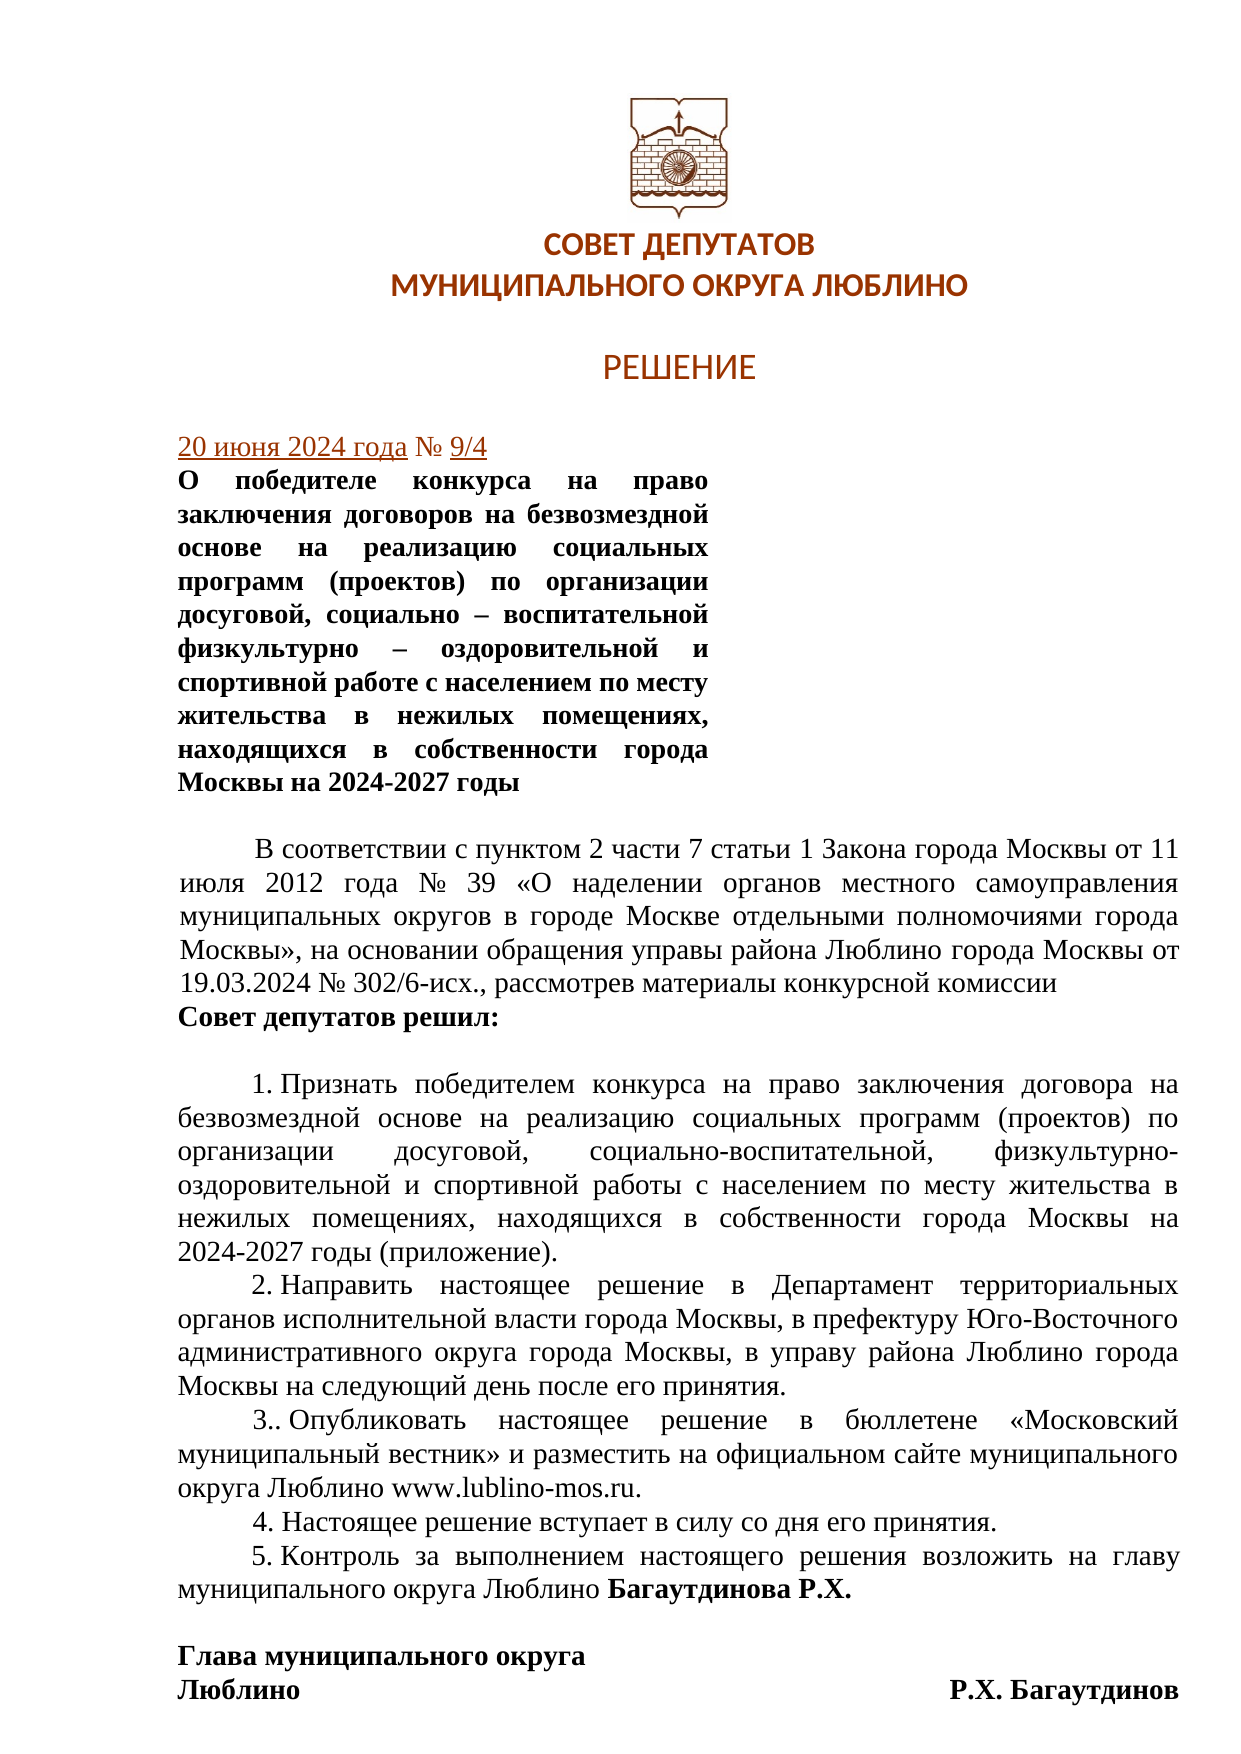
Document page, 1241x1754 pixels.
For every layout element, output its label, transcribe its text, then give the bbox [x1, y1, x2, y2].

text О победителе конкурса на право заключения договоров на безвозмездной основе на реализацию социальных программ (проектов) по организации досуговой, социально – воспитательной физкультурно – оздоровительной и спортивной работе с населением по месту жительства в нежилых помещениях, находящихся в собственности города Москвы на 2024-2027 годы [177, 463, 709, 798]
text РЕШЕНИЕ [177, 343, 1181, 389]
text 3.. Опубликовать настоящее решение в бюллетене «Московский муниципальный вестник» и разместить на официальном сайте муниципального округа Люблино www.lublino-mos.ru. [177, 1402, 1179, 1504]
text 20 июня 2024 года № 9/4 [162, 429, 1182, 463]
picture [627, 93, 732, 223]
text Глава муниципального округа [177, 1638, 1181, 1672]
text Люблино Р.Х. Багаутдинов [177, 1672, 1181, 1706]
text В соответствии с пунктом 2 части 7 статьи 1 Закона города Москвы от 11 июля 2012 года № 39 «О наделении органов местного самоуправления муниципальных округов в городе Москве отдельными полномочиями города Москвы», на основании обращения управы района Люблино города Москвы от 19.03.2024 № 302/6-исх., рассмотрев материалы конкурсной комиссии [179, 832, 1179, 999]
text Совет депутатов решил: [177, 999, 1179, 1033]
text МУНИЦИПАЛЬНОГО ОКРУГА ЛЮБЛИНО [177, 264, 1181, 304]
text 2. Направить настоящее решение в Департамент территориальных органов исполнительной власти города Москвы, в префектуру Юго-Восточного административного округа города Москвы, в управу района Люблино города Москвы на следующий день после его принятия. [177, 1268, 1179, 1402]
text 1. Признать победителем конкурса на право заключения договора на безвозмездной основе на реализацию социальных программ (проектов) по организации досуговой, социально-воспитательной, физкультурно- оздоровительной и спортивной работы с населением по месту жительства в нежилых помещениях, находящихся в собственности города Москвы на 2024-2027 годы (приложение). [177, 1067, 1179, 1268]
text 4. Настоящее решение вступает в силу со дня его принятия. [252, 1504, 1181, 1538]
text СОВЕТ ДЕПУТАТОВ [177, 223, 1181, 264]
text 5. Контроль за выполнением настоящего решения возложить на главу муниципального округа Люблино Багаутдинова Р.Х. [177, 1538, 1181, 1605]
